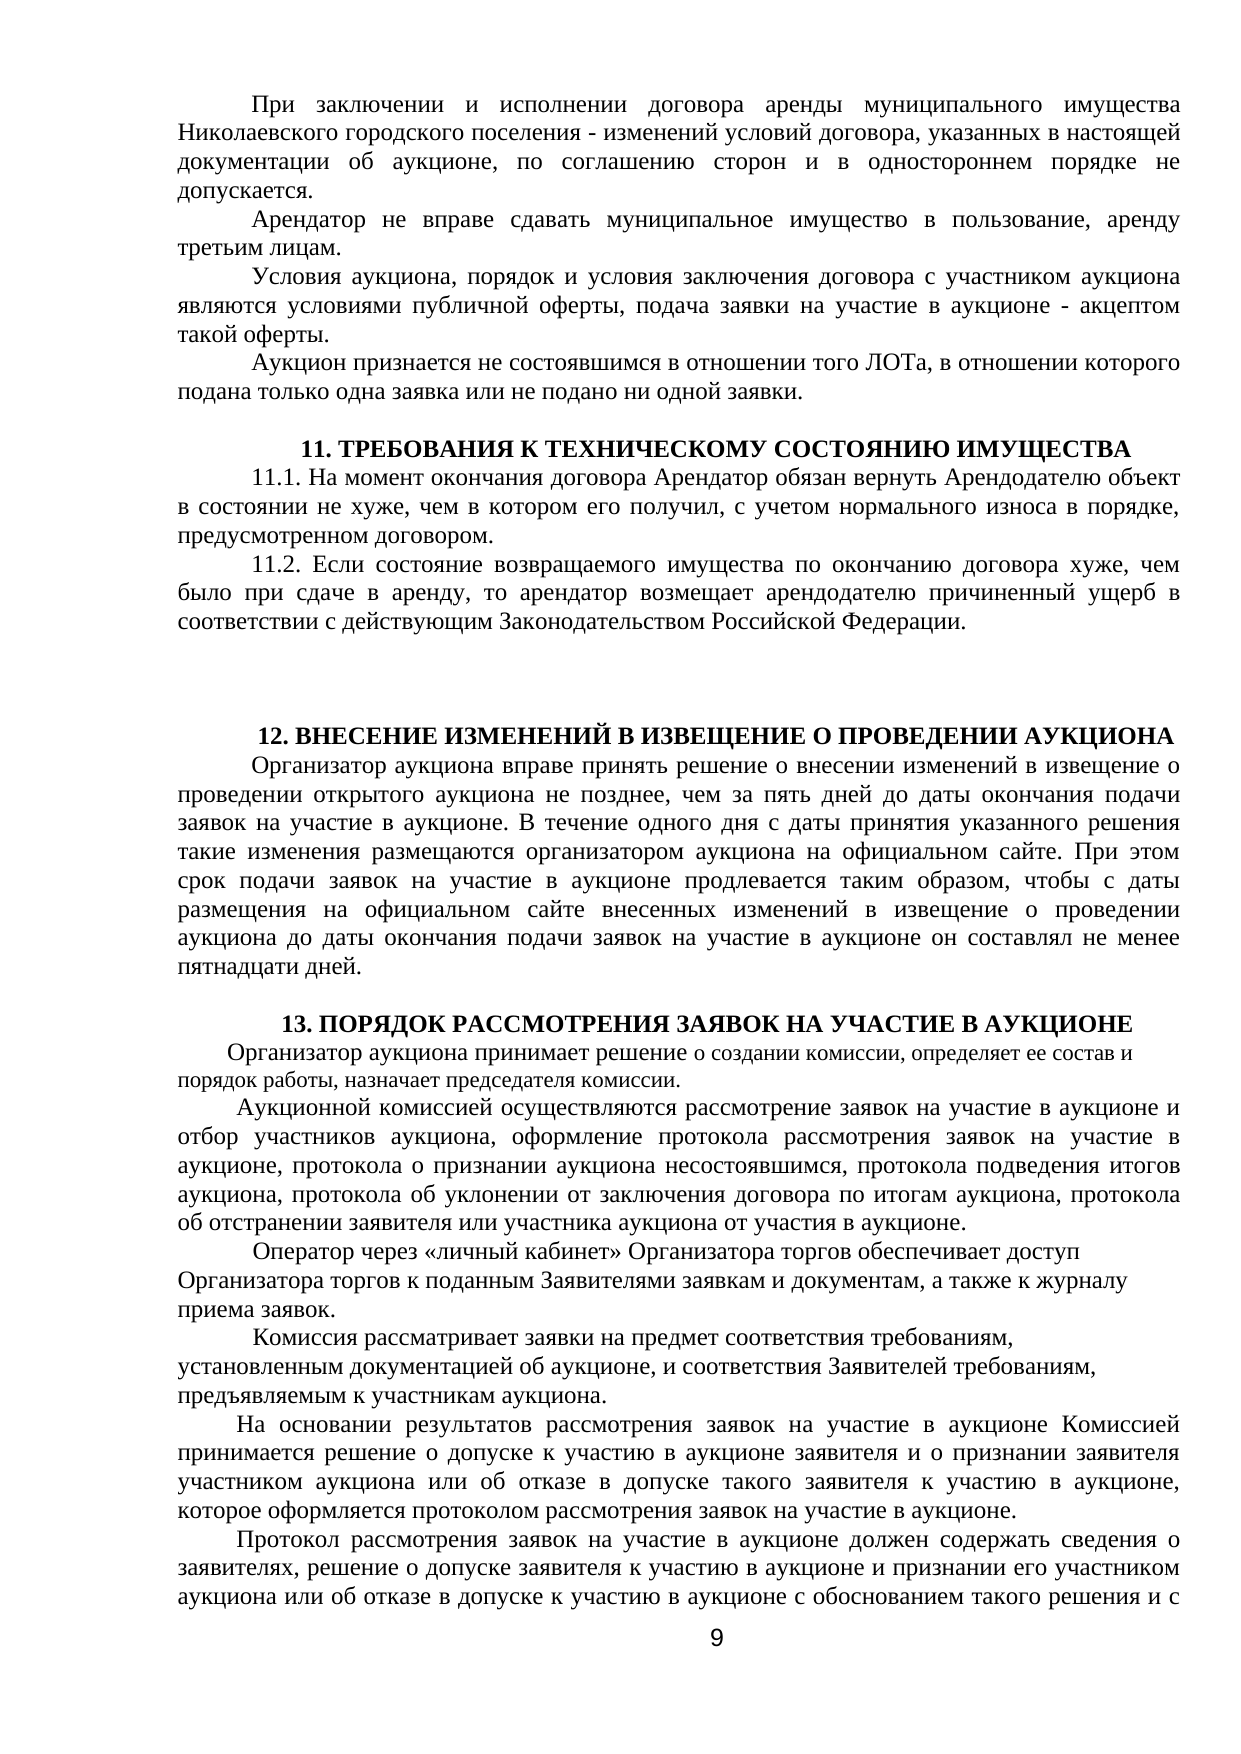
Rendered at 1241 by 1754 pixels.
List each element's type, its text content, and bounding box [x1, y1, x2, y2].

text 11.1. На момент окончания договора Арендатор обязан вернуть Арендодателю объект в состоянии не хуже, чем в котором его получил, с учетом нормального износа в порядке, предусмотренном договором. [177, 462, 1181, 549]
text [177, 1524, 1181, 1610]
text 13. ПОРЯДОК РАССМОТРЕНИЯ ЗАЯВОК НА УЧАСТИЕ В АУКЦИОНЕ [177, 1009, 1181, 1037]
text На основании результатов рассмотрения заявок на участие в аукционе Комиссией принимается решение о допуске к участию в аукционе заявителя и о признании заявителя участником аукциона или об отказе в допуске такого заявителя к участию в аукционе, которое оформляется протоколом рассмотрения заявок на участие в аукционе. [177, 1409, 1181, 1524]
text Комиссия рассматривает заявки на предмет соответствия требованиям, установленным документацией об аукционе, и соответствия Заявителей требованиям, предъявляемым к участникам аукциона. [177, 1322, 1181, 1409]
text Организатор аукциона принимает решение о создании комиссии, определяет ее состав и порядок работы, назначает председателя комиссии. [177, 1037, 1181, 1092]
text Аукцион признается не состоявшимся в отношении того ЛОТа, в отношении которого подана только одна заявка или не подано ни одной заявки. [177, 347, 1181, 405]
text Условия аукциона, порядок и условия заключения договора с участником аукциона являются условиями публичной оферты, подача заявки на участие в аукционе - акцептом такой оферты. [177, 261, 1181, 347]
text Организатор аукциона вправе принять решение о внесении изменений в извещение о проведении открытого аукциона не позднее, чем за пять дней до даты окончания подачи заявок на участие в аукционе. В течение одного дня с даты принятия указанного решения такие изменения размещаются организатором аукциона на официальном сайте. При этом срок подачи заявок на участие в аукционе продлевается таким образом, чтобы с даты размещения на официальном сайте внесенных изменений в извещение о проведении аукциона до даты окончания подачи заявок на участие в аукционе он составлял не менее пятнадцати дней. [177, 750, 1181, 980]
text 11. ТРЕБОВАНИЯ К ТЕХНИЧЕСКОМУ СОСТОЯНИЮ ИМУЩЕСТВА [177, 434, 1181, 462]
text Арендатор не вправе сдавать муниципальное имущество в пользование, аренду третьим лицам. [177, 204, 1181, 261]
text 11.2. Если состояние возвращаемого имущества по окончанию договора хуже, чем было при сдаче в аренду, то арендатор возмещает арендодателю причиненный ущерб в соответствии с действующим Законодательством Российской Федерации. [177, 549, 1181, 635]
text Аукционной комиссией осуществляются рассмотрение заявок на участие в аукционе и отбор участников аукциона, оформление протокола рассмотрения заявок на участие в аукционе, протокола о признании аукциона несостоявшимся, протокола подведения итогов аукциона, протокола об уклонении от заключения договора по итогам аукциона, протокола об отстранении заявителя или участника аукциона от участия в аукционе. [177, 1092, 1181, 1236]
text 12. ВНЕСЕНИЕ ИЗМЕНЕНИЙ В ИЗВЕЩЕНИЕ О ПРОВЕДЕНИИ АУКЦИОНА [177, 721, 1181, 750]
text При заключении и исполнении договора аренды муниципального имущества Николаевского городского поселения - изменений условий договора, указанных в настоящей документации об аукционе, по соглашению сторон и в одностороннем порядке не допускается. [177, 89, 1181, 204]
text Оператор через «личный кабинет» Организатора торгов обеспечивает доступ Организатора торгов к поданным Заявителями заявкам и документам, а также к журналу приема заявок. [177, 1236, 1181, 1322]
